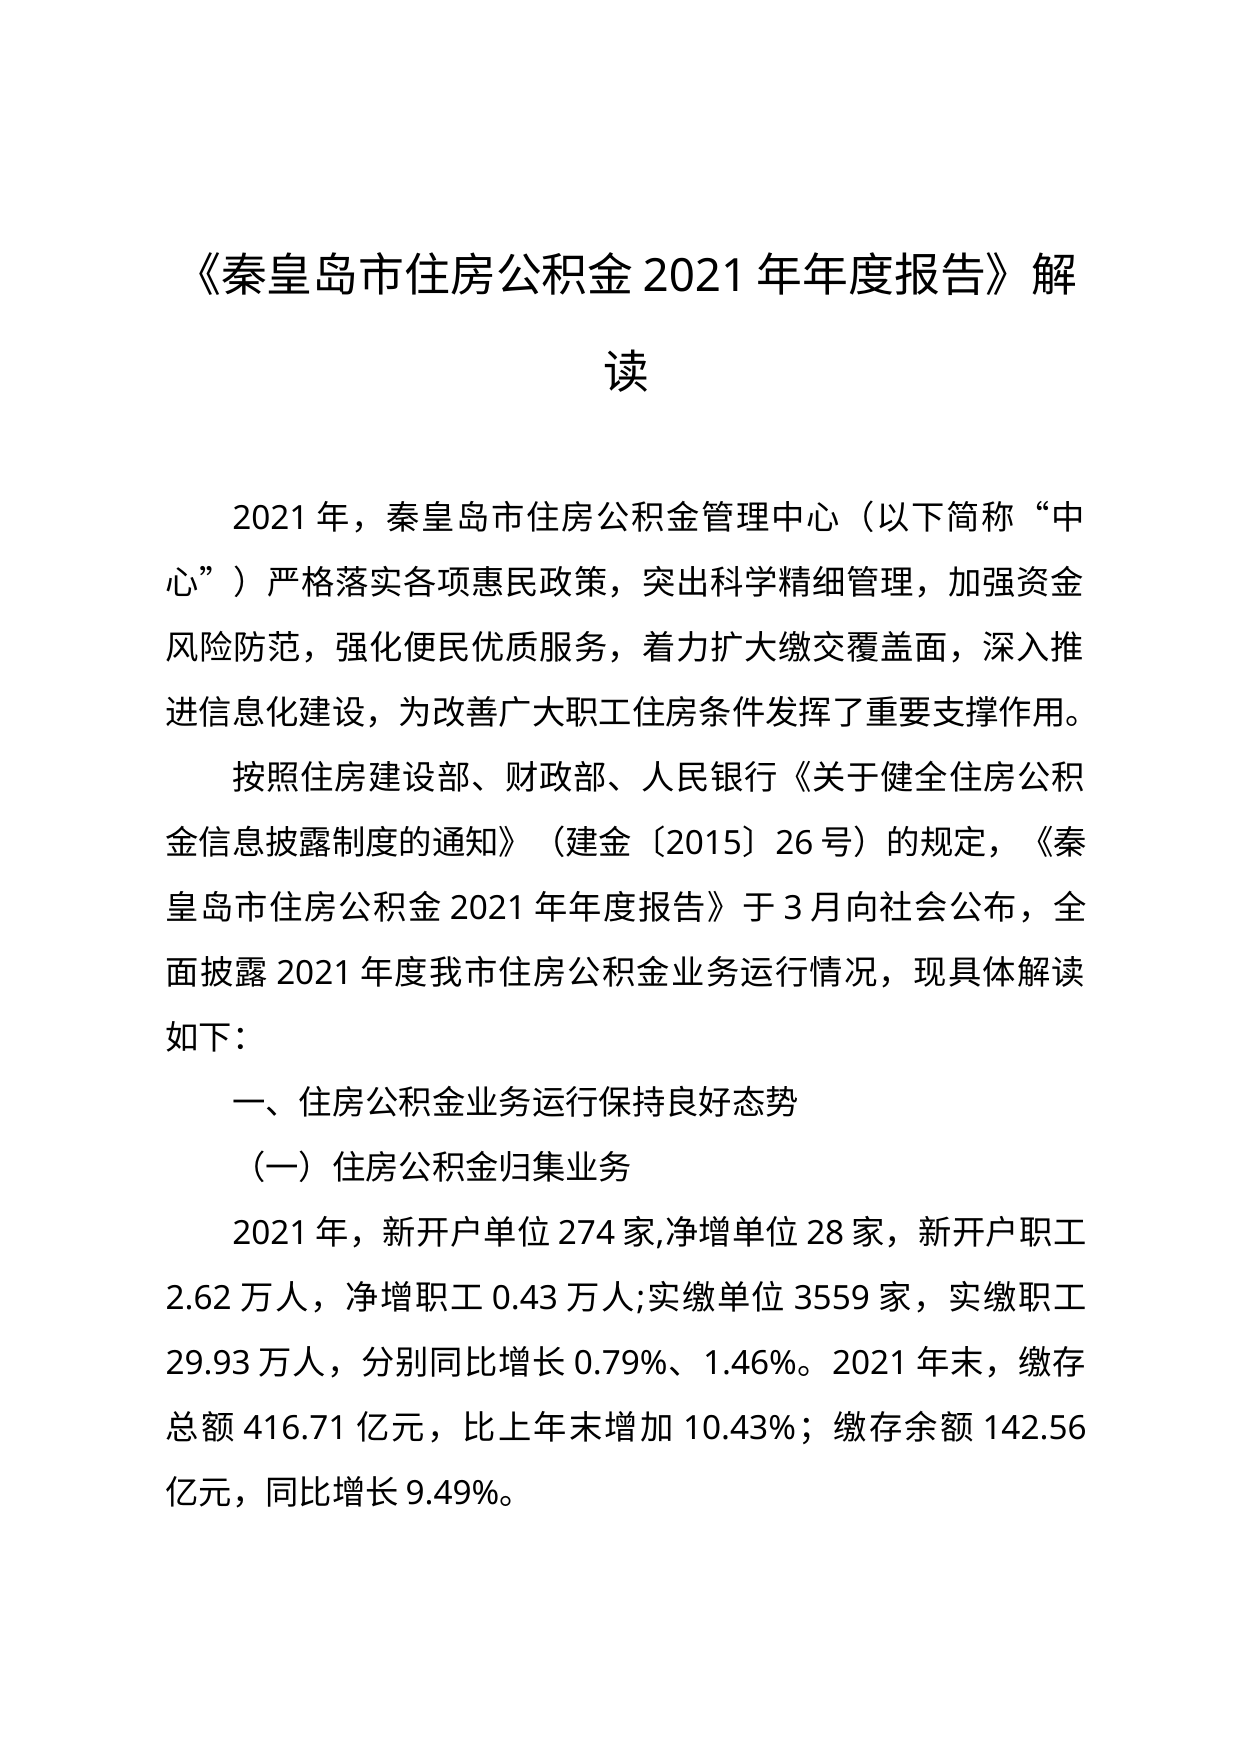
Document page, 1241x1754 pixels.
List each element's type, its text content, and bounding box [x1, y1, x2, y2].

text 2021年，秦皇岛市住房公积金管理中心（以下简称“中心”）严格落实各项惠民政策，突出科学精细管理，加强资金风险防范，强化便民优质服务，着力扩大缴交覆盖面，深入推进信息化建设，为改善广大职工住房条件发挥了重要支撑作用。 [165, 482, 1087, 742]
text （一）住房公积金归集业务 [165, 1132, 1087, 1197]
text 按照住房建设部、财政部、人民银行《关于健全住房公积金信息披露制度的通知》（建金〔2015〕26号）的规定，《秦皇岛市住房公积金2021年年度报告》于3月向社会公布，全面披露2021年度我市住房公积金业务运行情况，现具体解读如下： [165, 742, 1087, 1067]
text 2021年，新开户单位274家,净增单位28家，新开户职工2.62万人，净增职工0.43万人;实缴单位3559家，实缴职工29.93万人，分别同比增长0.79%、1.46%。2021年末，缴存总额416.71亿元，比上年末增加10.43%；缴存余额142.56亿元，同比增长9.49%。 [165, 1197, 1087, 1522]
text 一、住房公积金业务运行保持良好态势 [165, 1067, 1087, 1132]
text 《秦皇岛市住房公积金2021年年度报告》解读 [165, 222, 1087, 417]
